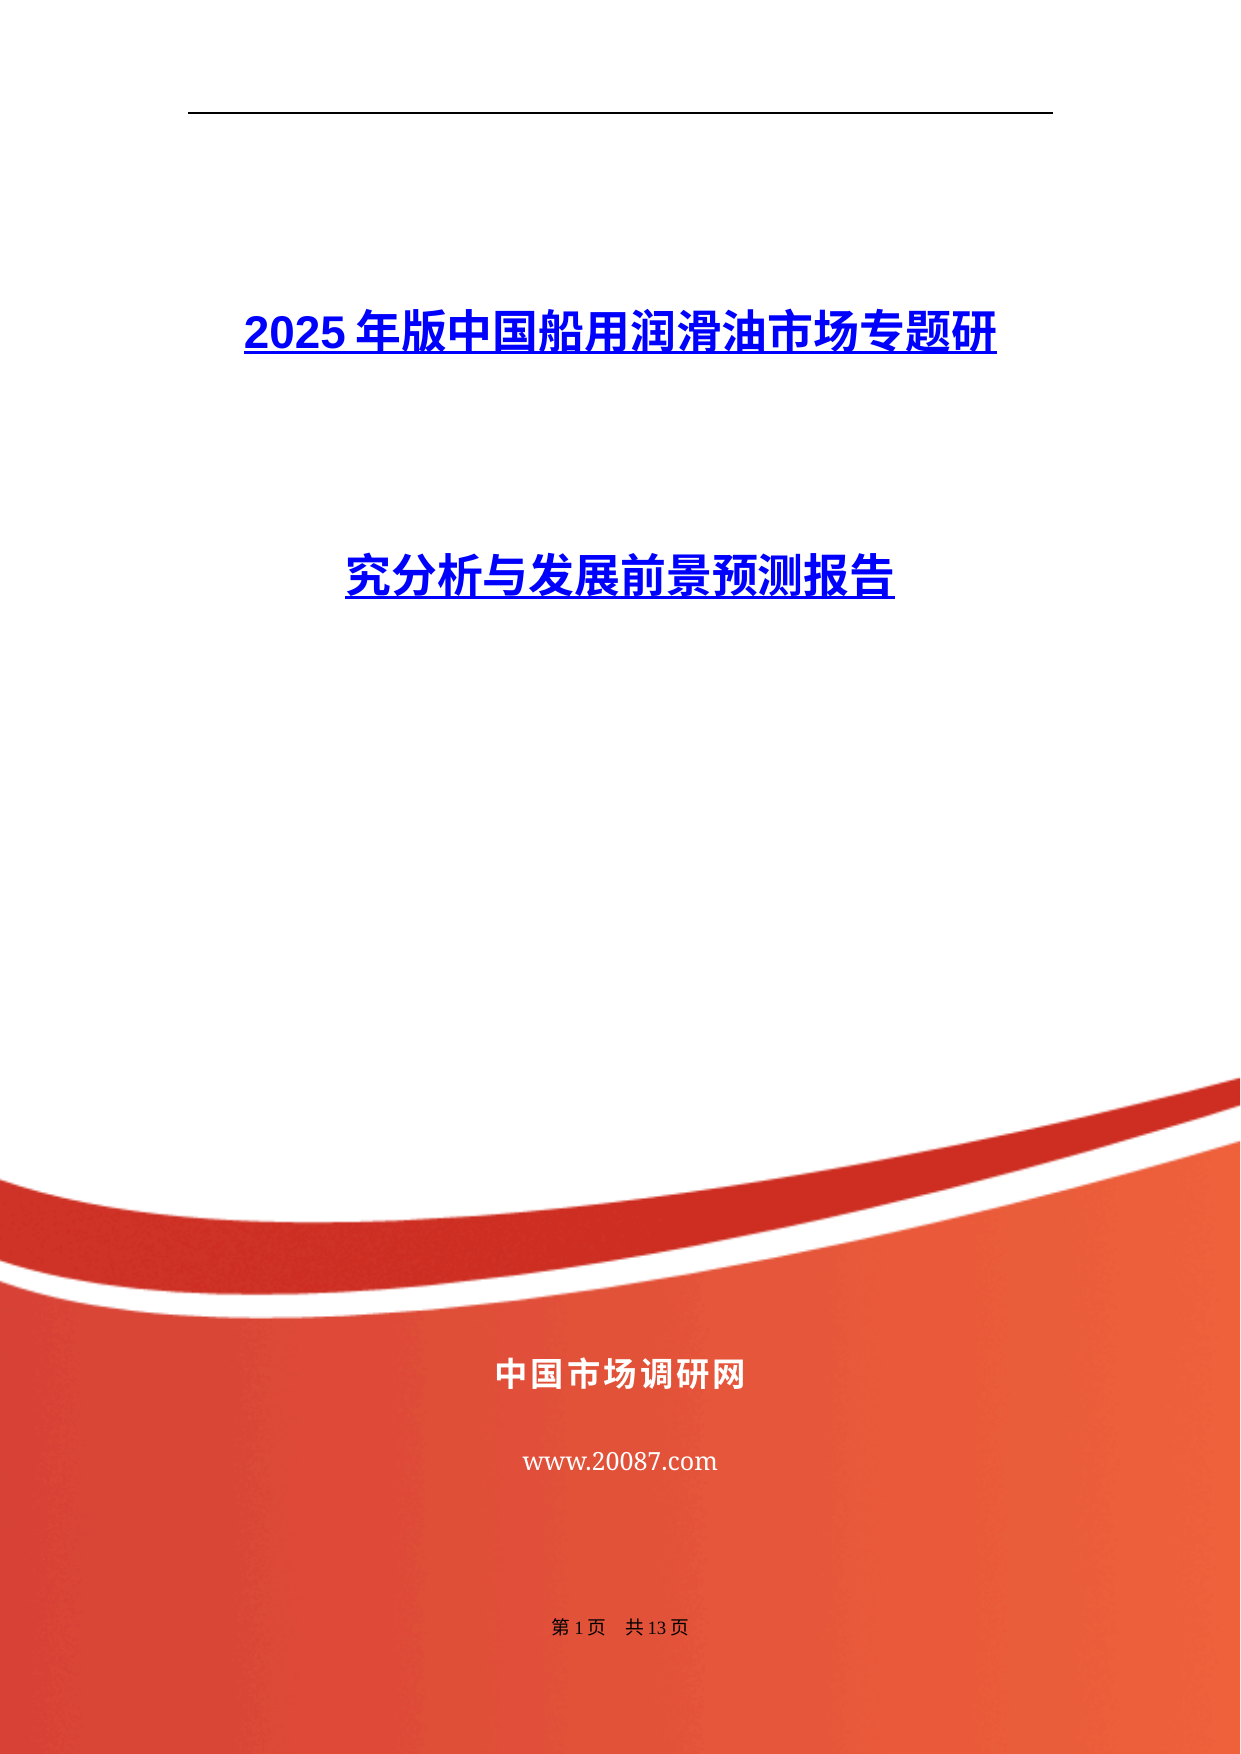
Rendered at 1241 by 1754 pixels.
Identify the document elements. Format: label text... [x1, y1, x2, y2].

text www.20087.com [187, 1428, 1053, 1493]
picture [0, 1006, 1241, 1754]
table_header 2025年版中国船用润滑油市场专题研究分析与发展前景预测报告 [188, 207, 1053, 773]
subtitle 中国市场调研网 [187, 1339, 1053, 1404]
